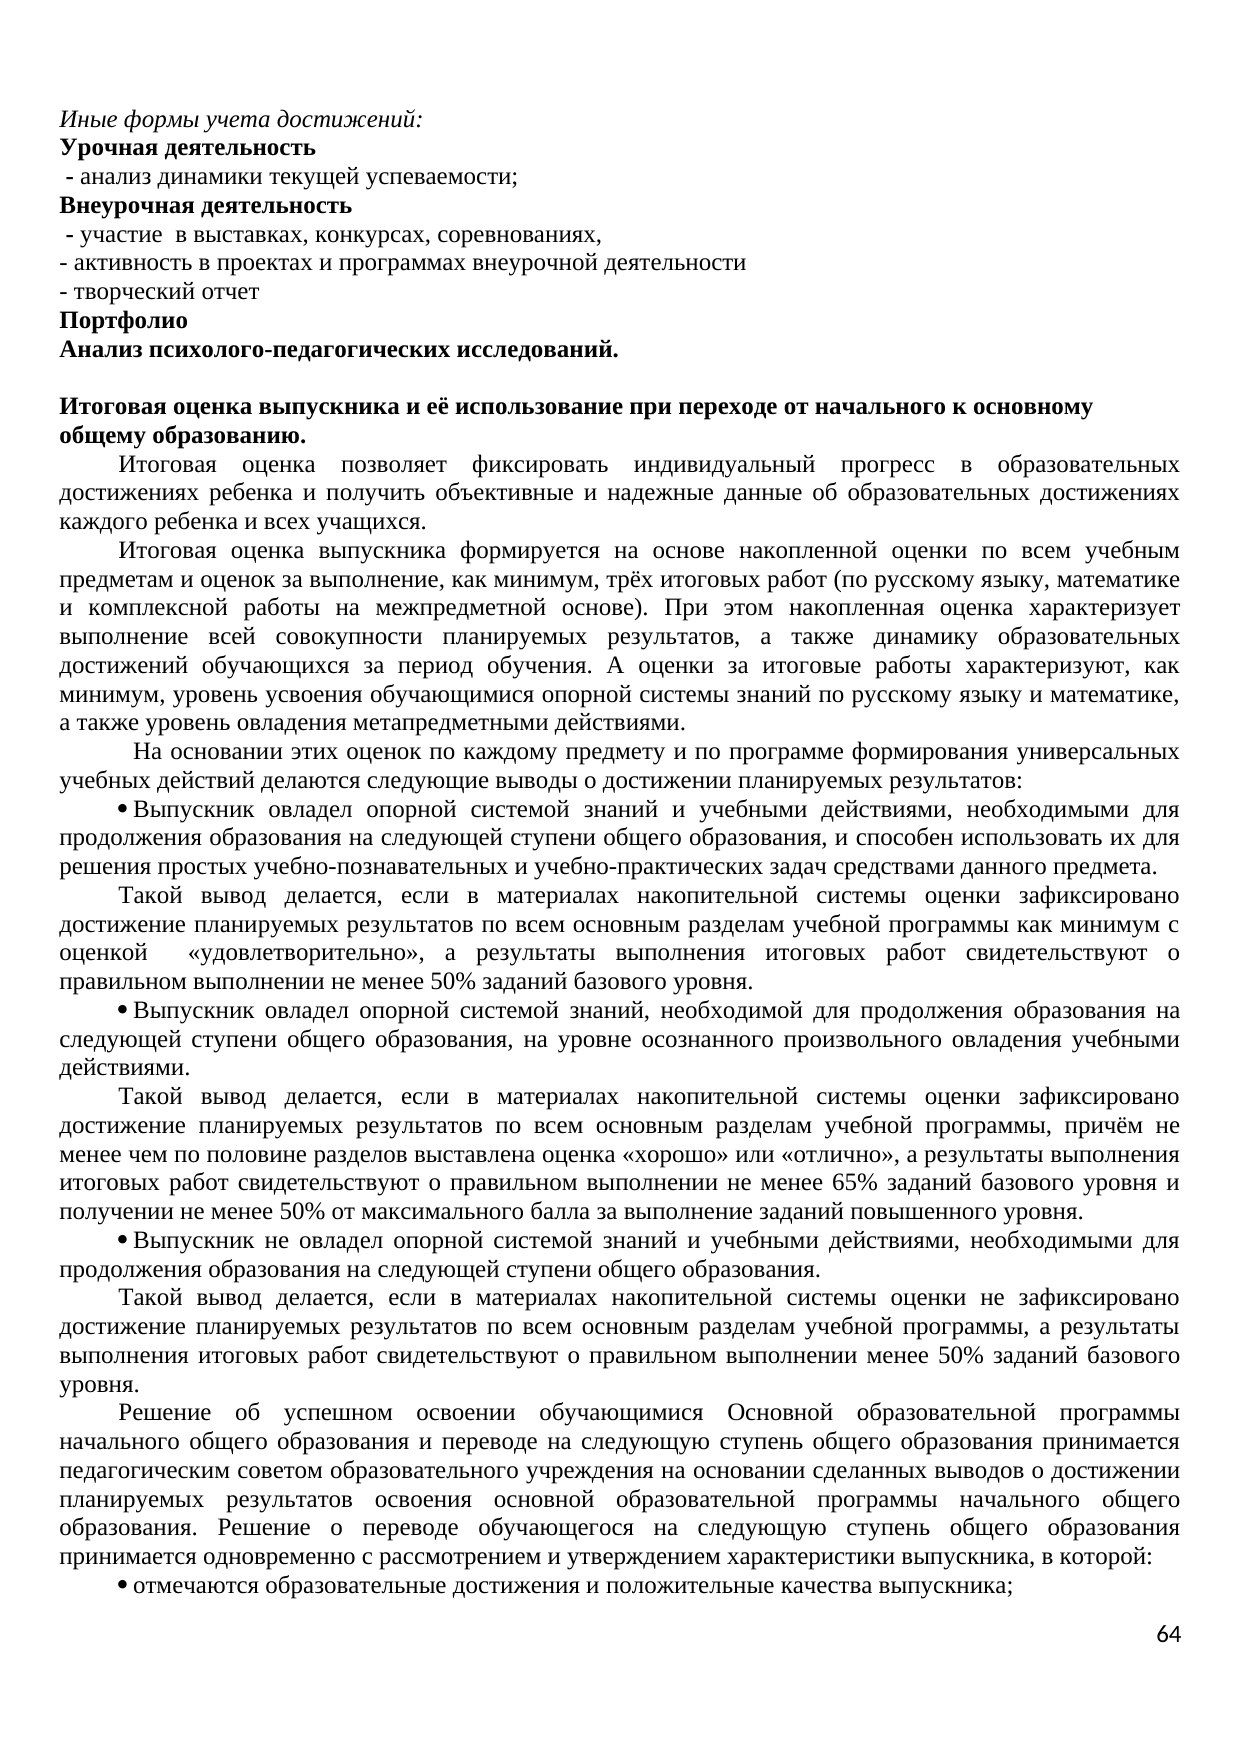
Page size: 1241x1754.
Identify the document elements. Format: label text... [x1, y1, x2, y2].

text Решение об успешном освоении обучающимися Основной образовательной программы начального общего образования и переводе на следующую ступень общего образования принимается педагогическим советом образовательного учреждения на основании сделанных выводов о достижении планируемых результатов освоения основной образовательной программы начального общего образования. Решение о переводе обучающегося на следующую ступень общего образования принимается одновременно с рассмотрением и утверждением характеристики выпускника, в которой: [59, 1397, 1181, 1570]
list Выпускник овладел опорной системой знаний, необходимой для продолжения образования на следующей ступени общего образования, на уровне осознанного произвольного овладения учебными действиями. [59, 995, 1181, 1081]
text Такой вывод делается, если в материалах накопительной системы оценки зафиксировано достижение планируемых результатов по всем основным разделам учебной программы как минимум с оценкой «удовлетворительно», а результаты выполнения итоговых работ свидетельствуют о правильном выполнении не менее 50% заданий базового уровня. [59, 880, 1181, 995]
text Внеурочная деятельность [59, 190, 1162, 219]
text Итоговая оценка выпускника и её использование при переходе от начального к основному общему образованию. [59, 391, 1181, 449]
text - анализ динамики текущей успеваемости; [59, 161, 1162, 190]
text Итоговая оценка позволяет фиксировать индивидуальный прогресс в образовательных достижениях ребенка и получить объективные и надежные данные об образовательных достижениях каждого ребенка и всех учащихся. [59, 449, 1181, 535]
text Иные формы учета достижений: [59, 104, 1162, 132]
list Выпускник не овладел опорной системой знаний и учебными действиями, необходимыми для продолжения образования на следующей ступени общего образования. [59, 1225, 1181, 1282]
text - активность в проектах и программах внеурочной деятельности [59, 247, 1162, 276]
text Итоговая оценка выпускника формируется на основе накопленной оценки по всем учебным предметам и оценок за выполнение, как минимум, трёх итоговых работ (по русскому языку, математике и комплексной работы на межпредметной основе). При этом накопленная оценка характеризует выполнение всей совокупности планируемых результатов, а также динамику образовательных достижений обучающихся за период обучения. А оценки за итоговые работы характеризуют, как минимум, уровень усвоения обучающимися опорной системы знаний по русскому языку и математике, а также уровень овладения метапредметными действиями. [59, 535, 1181, 736]
text - участие в выставках, конкурсах, соревнованиях, [59, 219, 1162, 247]
text На основании этих оценок по каждому предмету и по программе формирования универсальных учебных действий делаются следующие выводы о достижении планируемых результатов: [59, 736, 1181, 794]
list отмечаются образовательные достижения и положительные качества выпускника; [59, 1570, 1181, 1599]
text Портфолио [59, 305, 1162, 334]
text - творческий отчет [59, 276, 1162, 305]
text Анализ психолого-педагогических исследований. [59, 334, 1162, 362]
text Такой вывод делается, если в материалах накопительной системы оценки зафиксировано достижение планируемых результатов по всем основным разделам учебной программы, причём не менее чем по половине разделов выставлена оценка «хорошо» или «отлично», а результаты выполнения итоговых работ свидетельствуют о правильном выполнении не менее 65% заданий базового уровня и получении не менее 50% от максимального балла за выполнение заданий повышенного уровня. [59, 1081, 1181, 1225]
list Выпускник овладел опорной системой знаний и учебными действиями, необходимыми для продолжения образования на следующей ступени общего образования, и способен использовать их для решения простых учебно-познавательных и учебно-практических задач средствами данного предмета. [59, 794, 1181, 880]
text Урочная деятельность [59, 132, 1162, 161]
text Такой вывод делается, если в материалах накопительной системы оценки не зафиксировано достижение планируемых результатов по всем основным разделам учебной программы, а результаты выполнения итоговых работ свидетельствуют о правильном выполнении менее 50% заданий базового уровня. [59, 1282, 1181, 1397]
